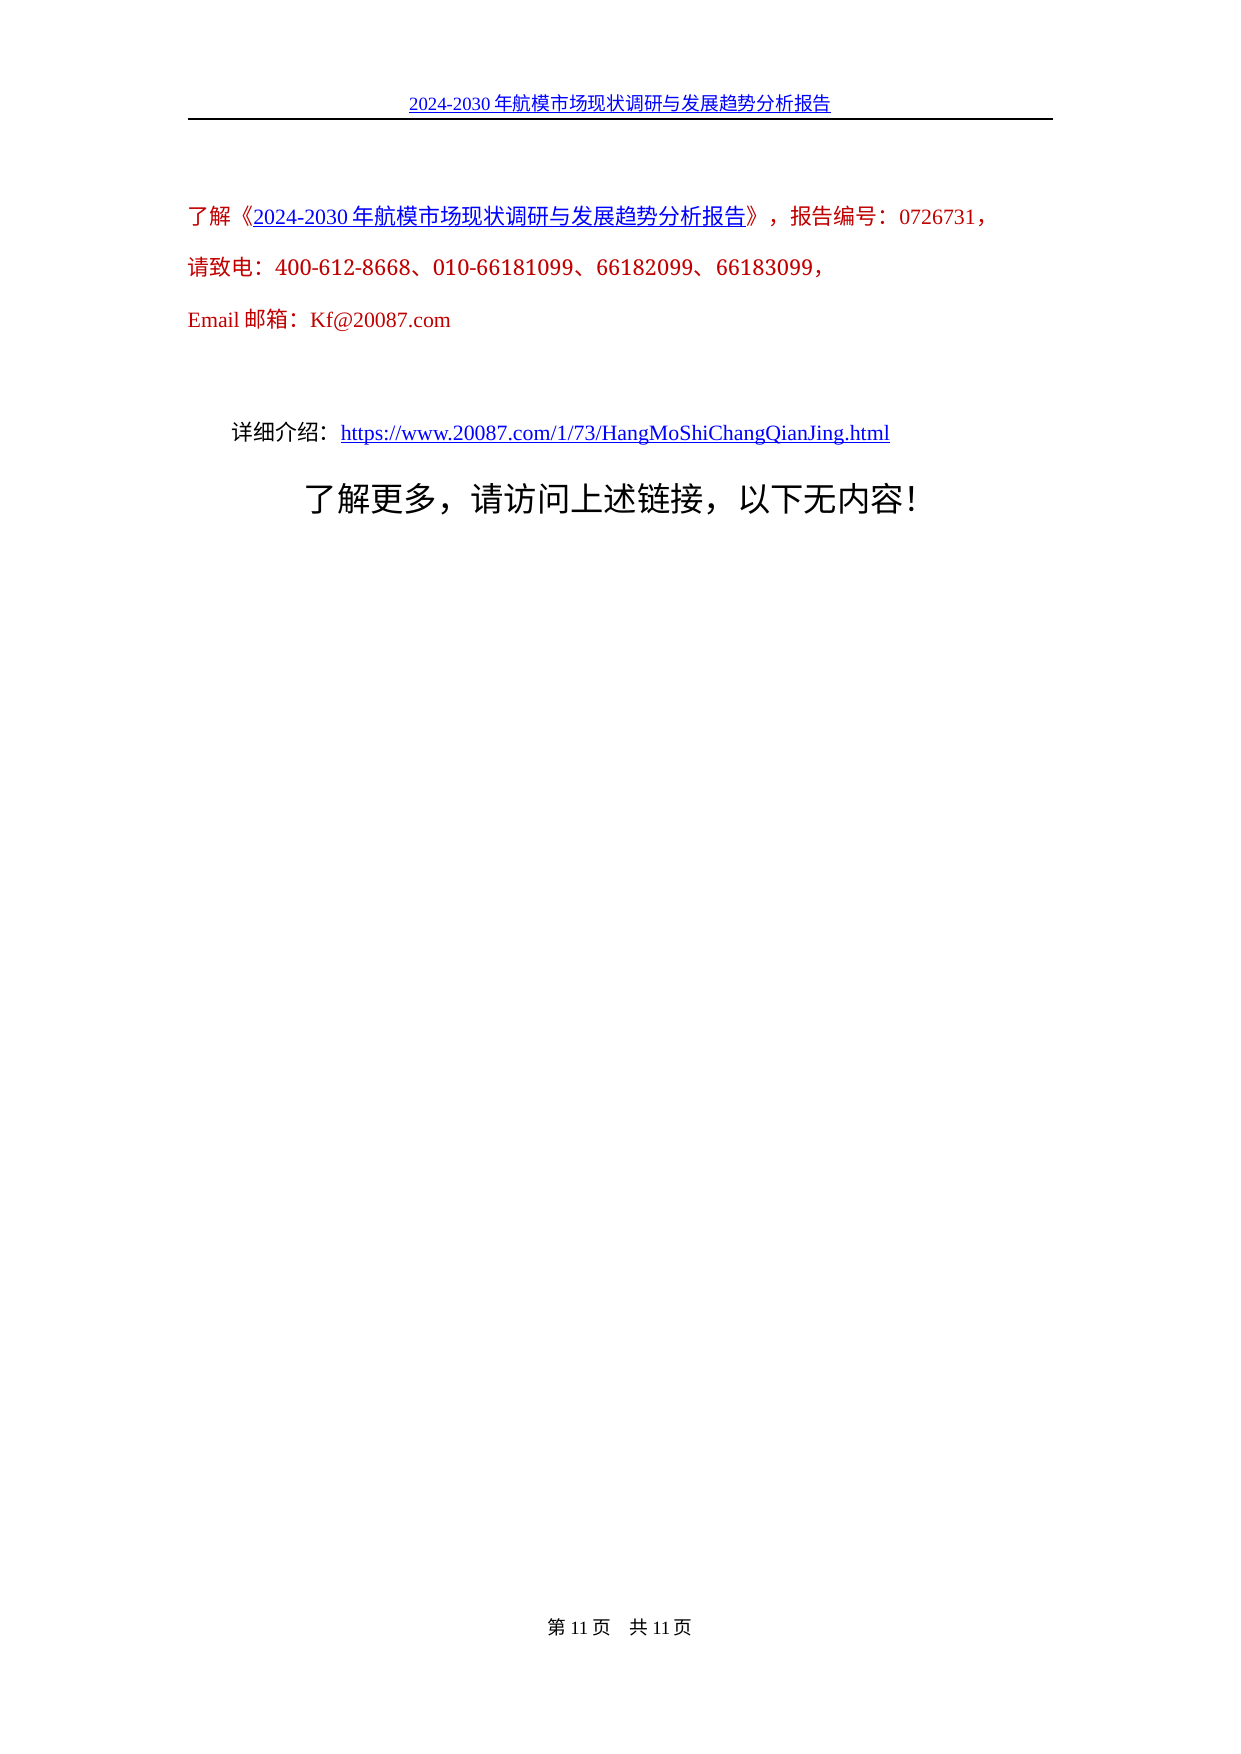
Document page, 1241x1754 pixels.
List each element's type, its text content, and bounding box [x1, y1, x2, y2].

text Email邮箱：Kf@20087.com [187, 302, 1053, 334]
text 请致电：400-612-8668、010-66181099、66182099、66183099， [187, 250, 1053, 283]
title 了解更多，请访问上述链接，以下无内容！ [187, 465, 1053, 530]
text 详细介绍：https://www.20087.com/1/73/HangMoShiChangQianJing.html [187, 414, 1053, 447]
text 了解《2024-2030年航模市场现状调研与发展趋势分析报告》，报告编号：0726731， [187, 198, 1053, 231]
